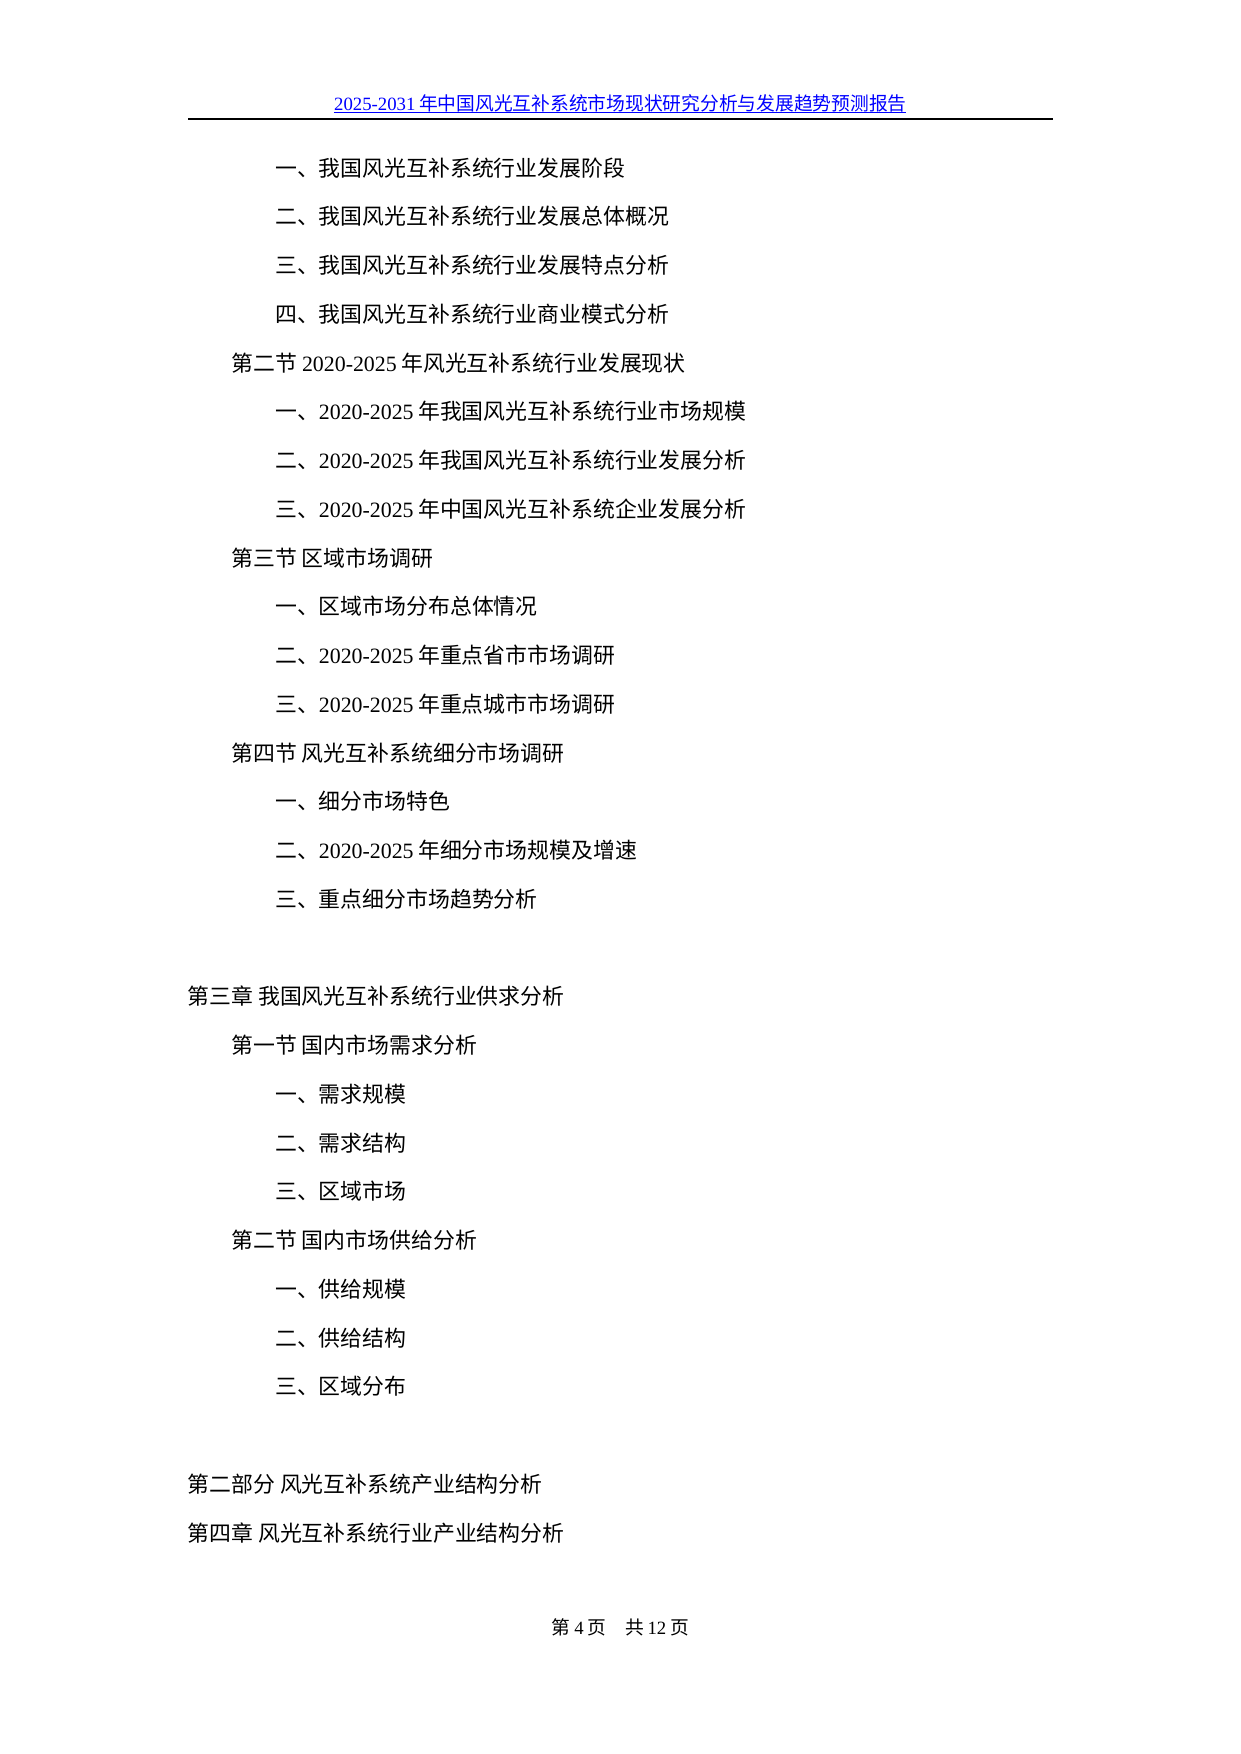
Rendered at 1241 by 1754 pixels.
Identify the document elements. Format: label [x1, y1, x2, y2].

text [187, 150, 1053, 1548]
